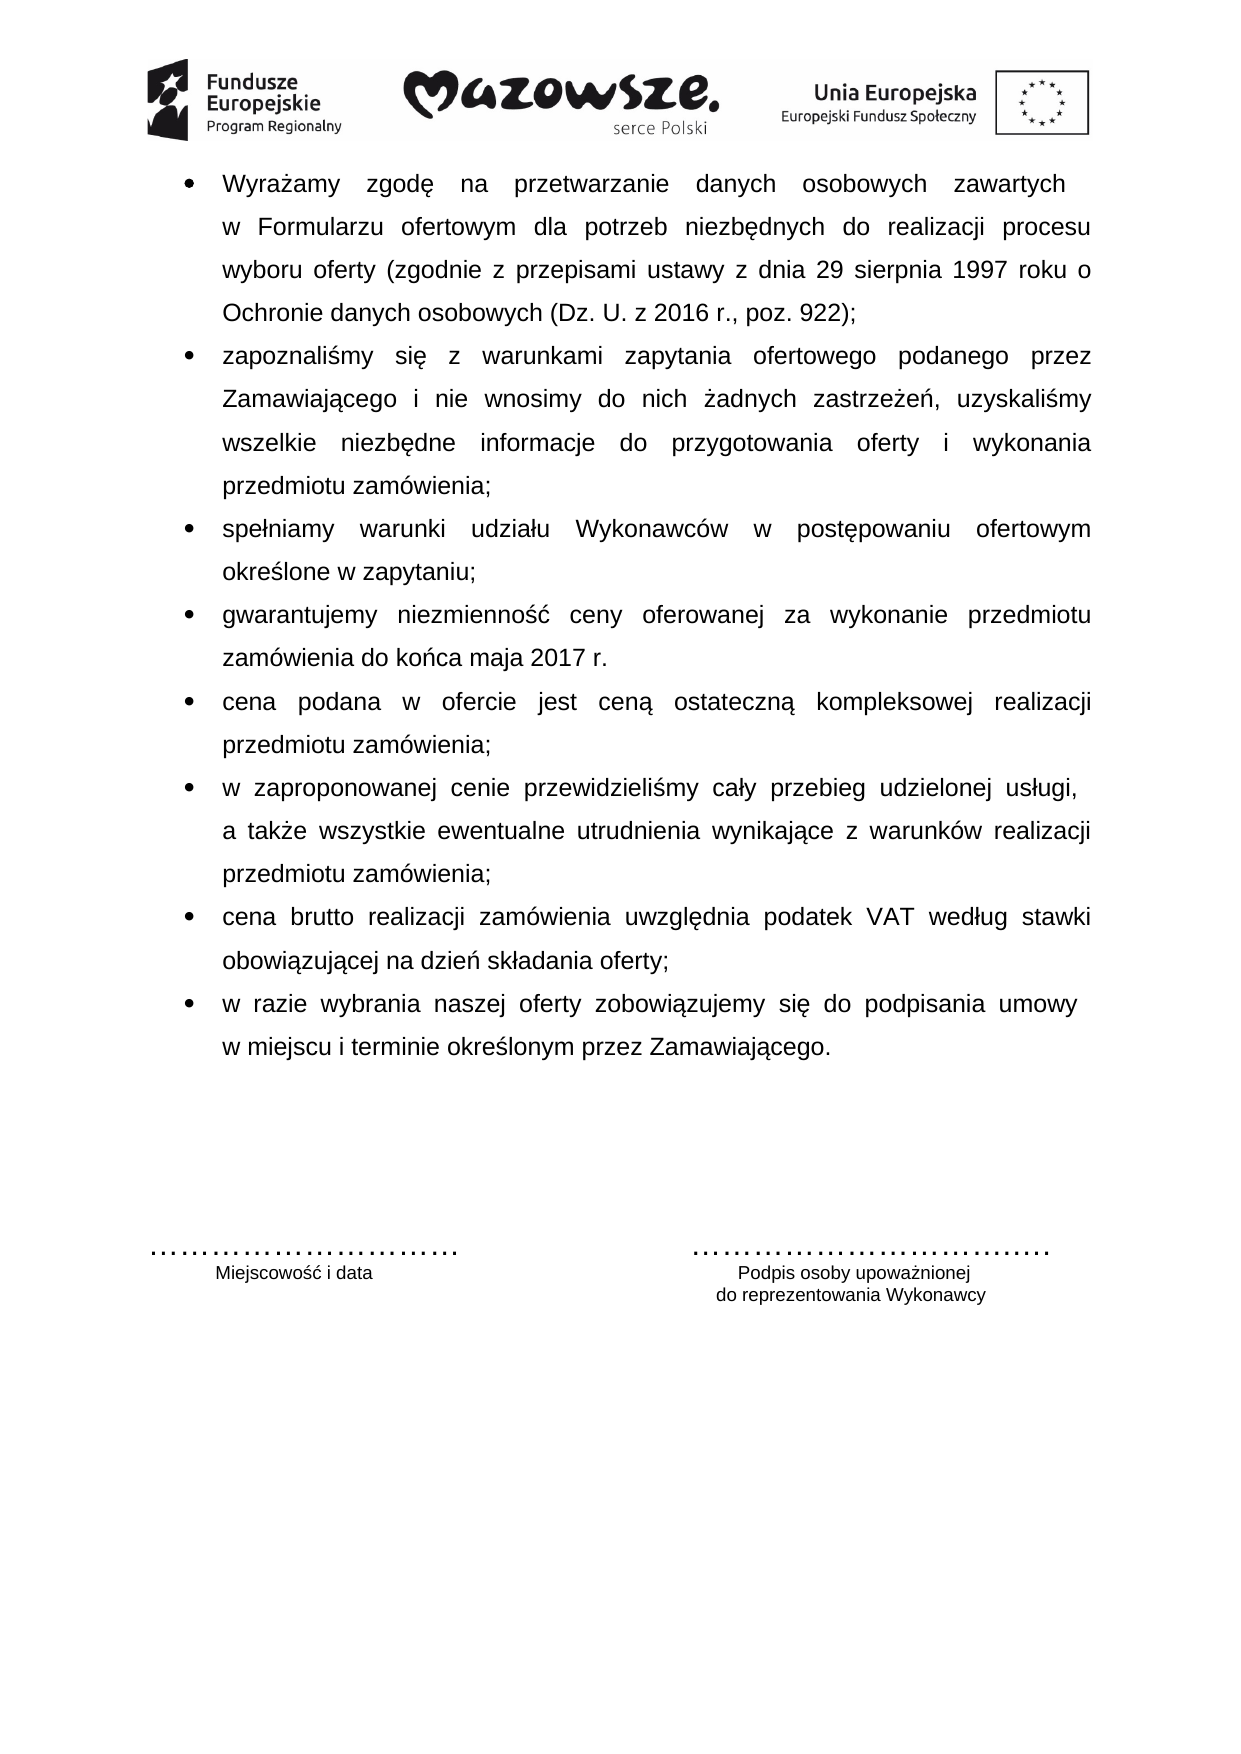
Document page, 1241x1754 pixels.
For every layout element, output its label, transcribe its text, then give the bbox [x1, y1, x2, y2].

list spełniamy warunki udziału Wykonawców w postępowaniu ofertowym określone w zapytaniu; [185, 514, 1093, 586]
text do reprezentowania Wykonawcy [148, 1283, 1093, 1305]
list w razie wybrania naszej oferty zobowiązujemy się do podpisania umowy w miejscu i terminie określonym przez Zamawiającego. [185, 989, 1093, 1061]
list Wyrażamy zgodę na przetwarzanie danych osobowych zawartych w Formularzu ofertowym dla potrzeb niezbędnych do realizacji procesu wyboru oferty (zgodnie z przepisami ustawy z dnia 29 sierpnia 1997 roku o Ochronie danych osobowych (Dz. U. z 2016 r., poz. 922); [185, 169, 1093, 327]
list gwarantujemy niezmienność ceny oferowanej za wykonanie przedmiotu zamówienia do końca maja 2017 r. [185, 600, 1093, 672]
picture [147, 59, 1093, 141]
text ………………………… ………………………….…. [148, 1226, 1093, 1262]
list cena brutto realizacji zamówienia uwzględnia podatek VAT według stawki obowiązującej na dzień składania oferty; [185, 902, 1093, 974]
list zapoznaliśmy się z warunkami zapytania ofertowego podanego przez Zamawiającego i nie wnosimy do nich żadnych zastrzeżeń, uzyskaliśmy wszelkie niezbędne informacje do przygotowania oferty i wykonania przedmiotu zamówienia; [185, 341, 1093, 499]
text Miejscowość i data Podpis osoby upoważnionej [148, 1262, 1093, 1283]
list w zaproponowanej cenie przewidzieliśmy cały przebieg udzielonej usługi, a także wszystkie ewentualne utrudnienia wynikające z warunków realizacji przedmiotu zamówienia; [185, 773, 1093, 888]
list cena podana w ofercie jest ceną ostateczną kompleksowej realizacji przedmiotu zamówienia; [185, 687, 1093, 758]
